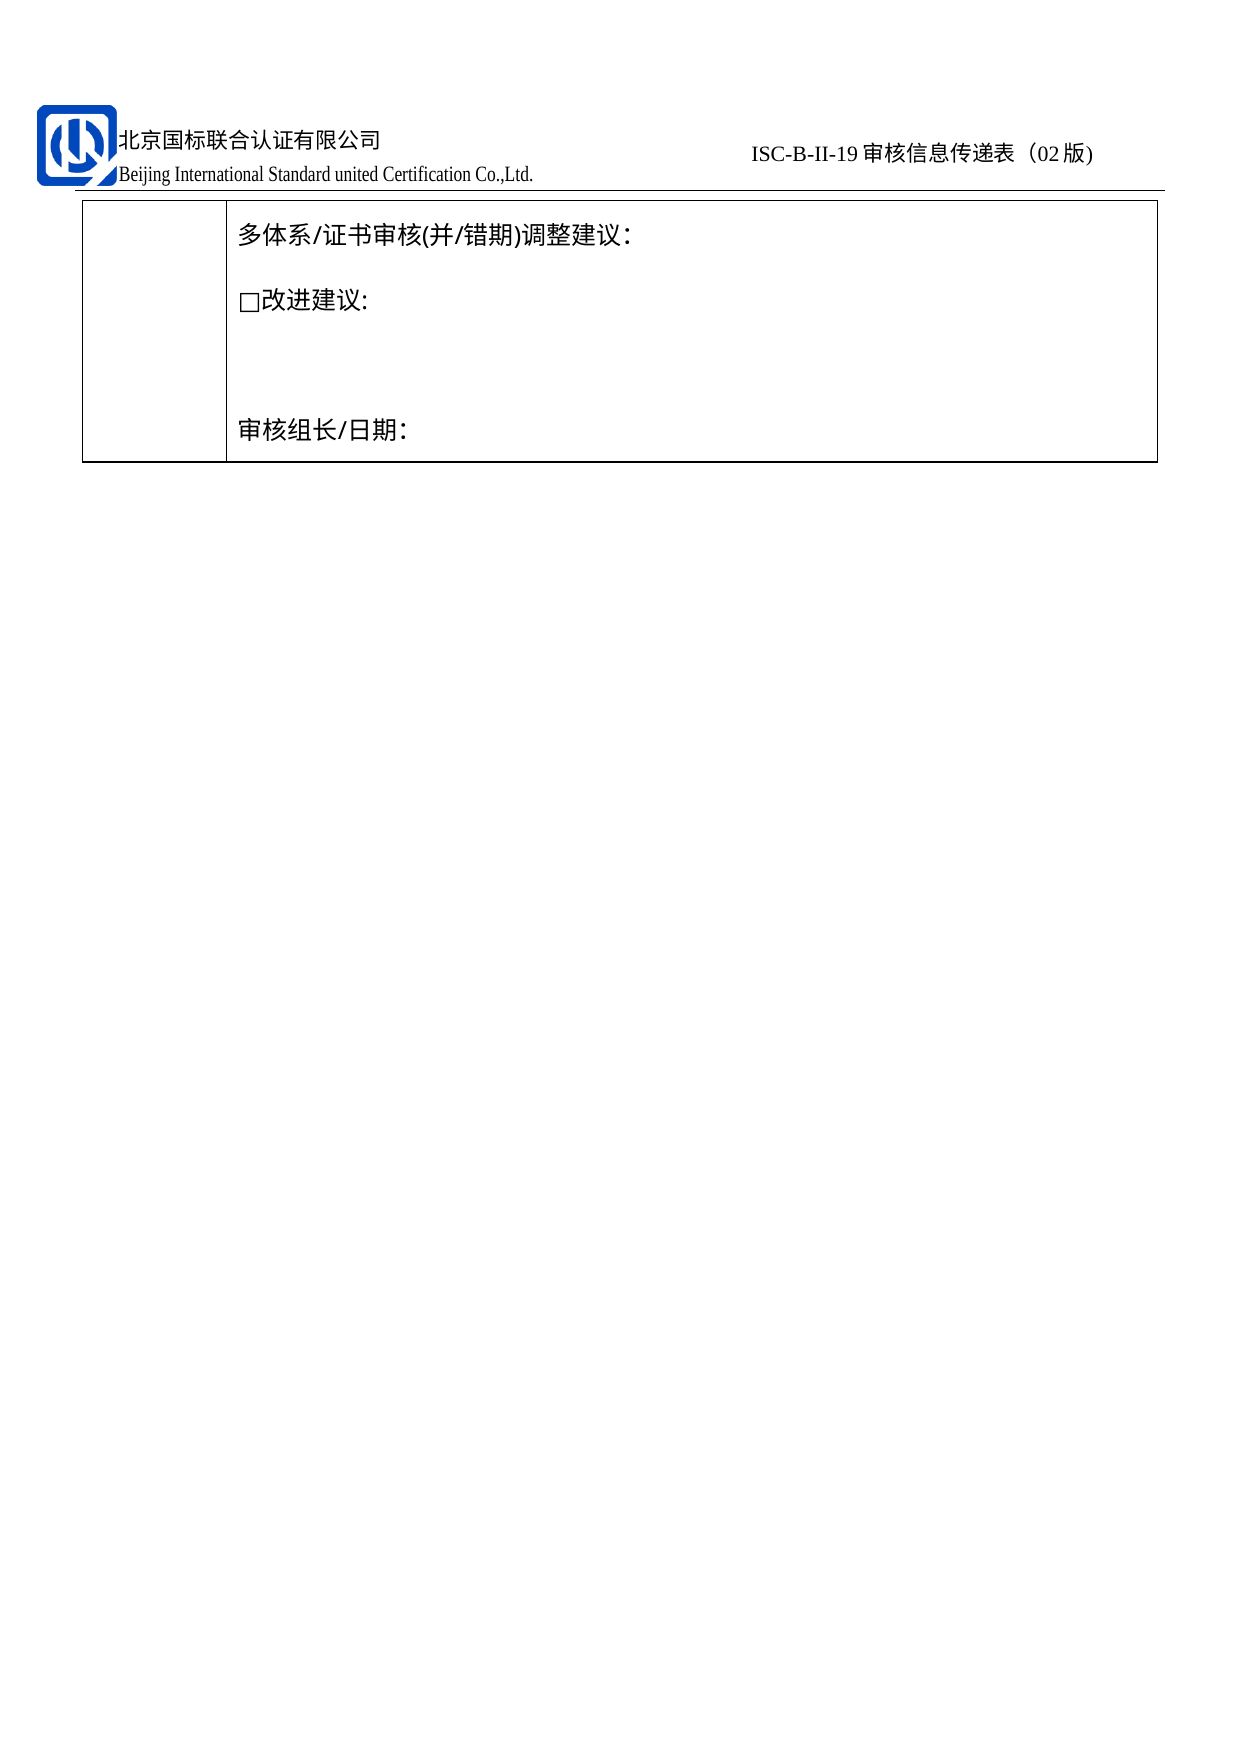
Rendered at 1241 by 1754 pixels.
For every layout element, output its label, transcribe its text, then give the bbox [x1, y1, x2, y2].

table_cell 审核发现： 不符合 项 分布部门： 不符合标准及条款： 不符合性质：□一般不符合 □严重不符合 上次不符合项验证：关闭 项。 □保持 □待改进 □撤消 □暂停 □恢复 □对下次审核的建议： 多体系/证书审核(并/错期)调整建议： □改进建议: 审核组长/日期： [227, 201, 1157, 461]
picture [37, 105, 117, 186]
